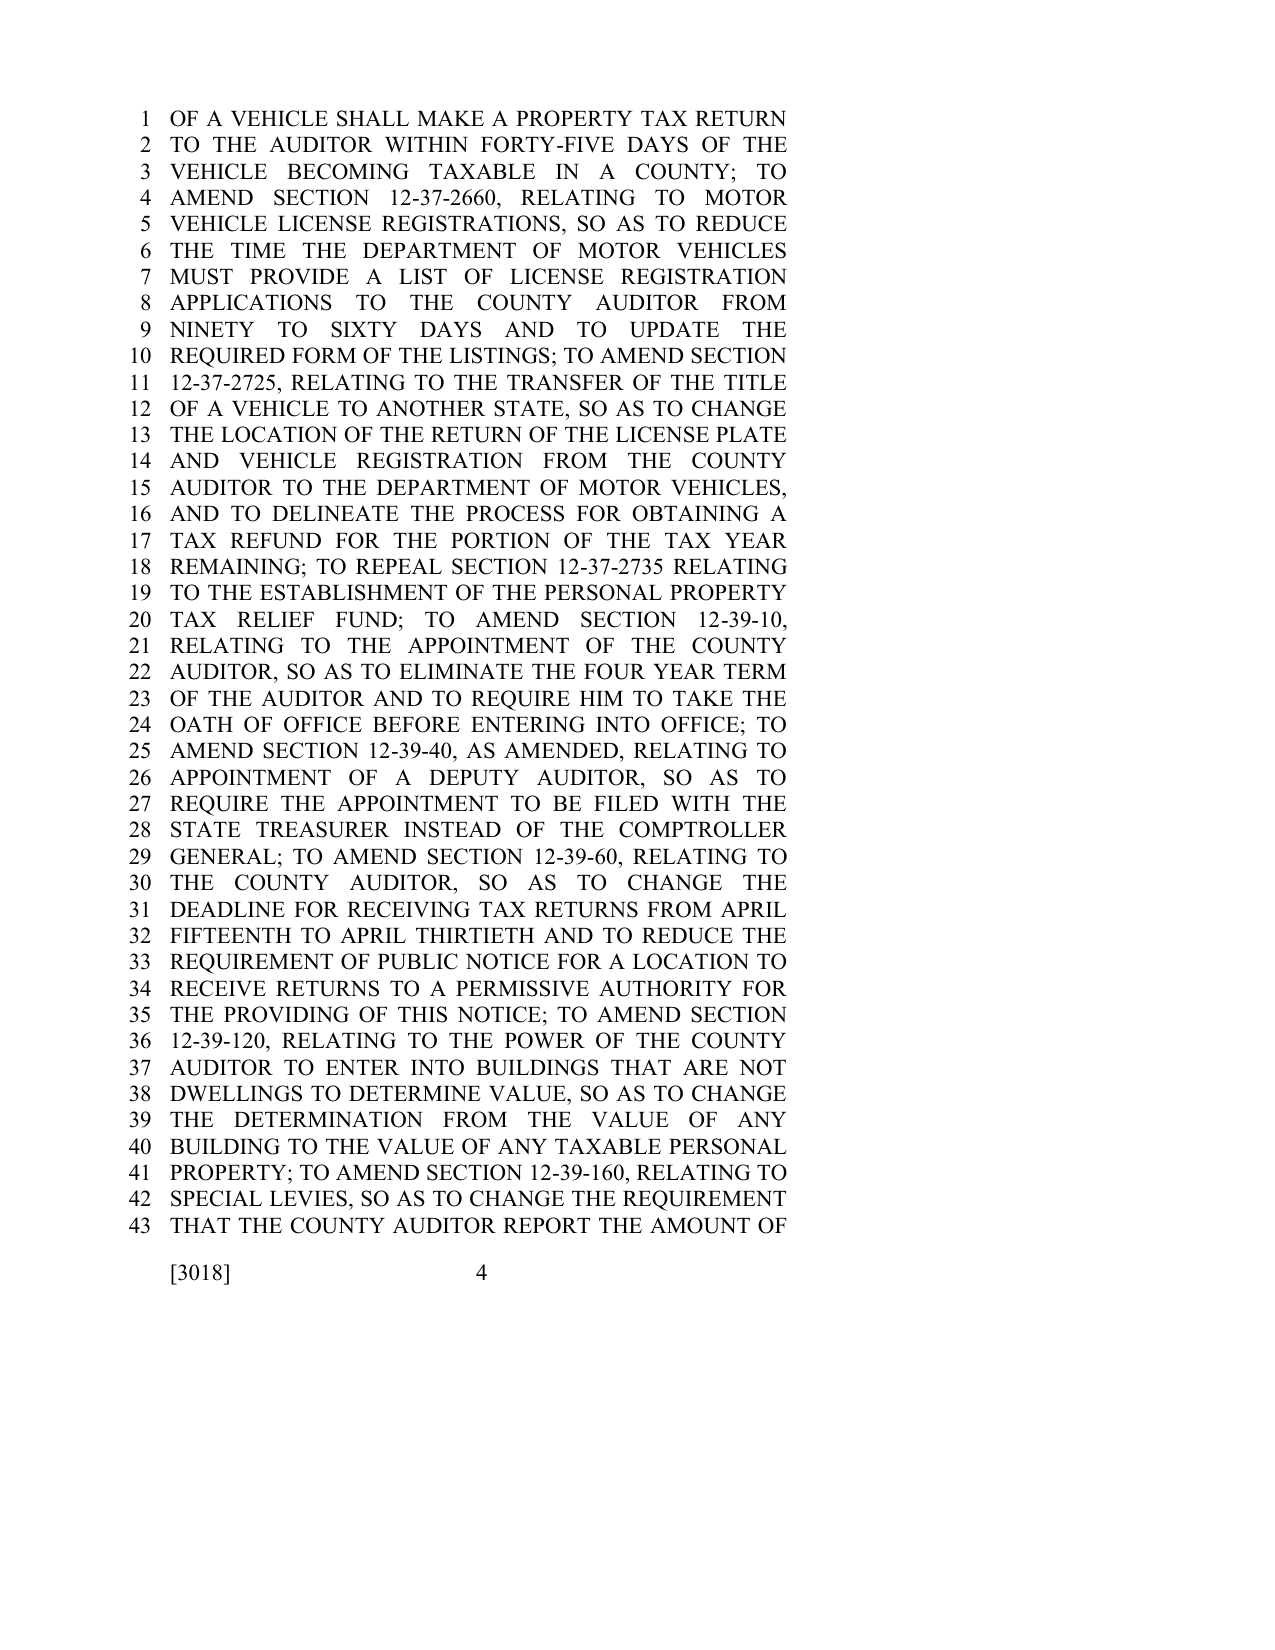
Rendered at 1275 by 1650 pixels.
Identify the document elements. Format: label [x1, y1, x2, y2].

text [169, 105, 787, 1238]
